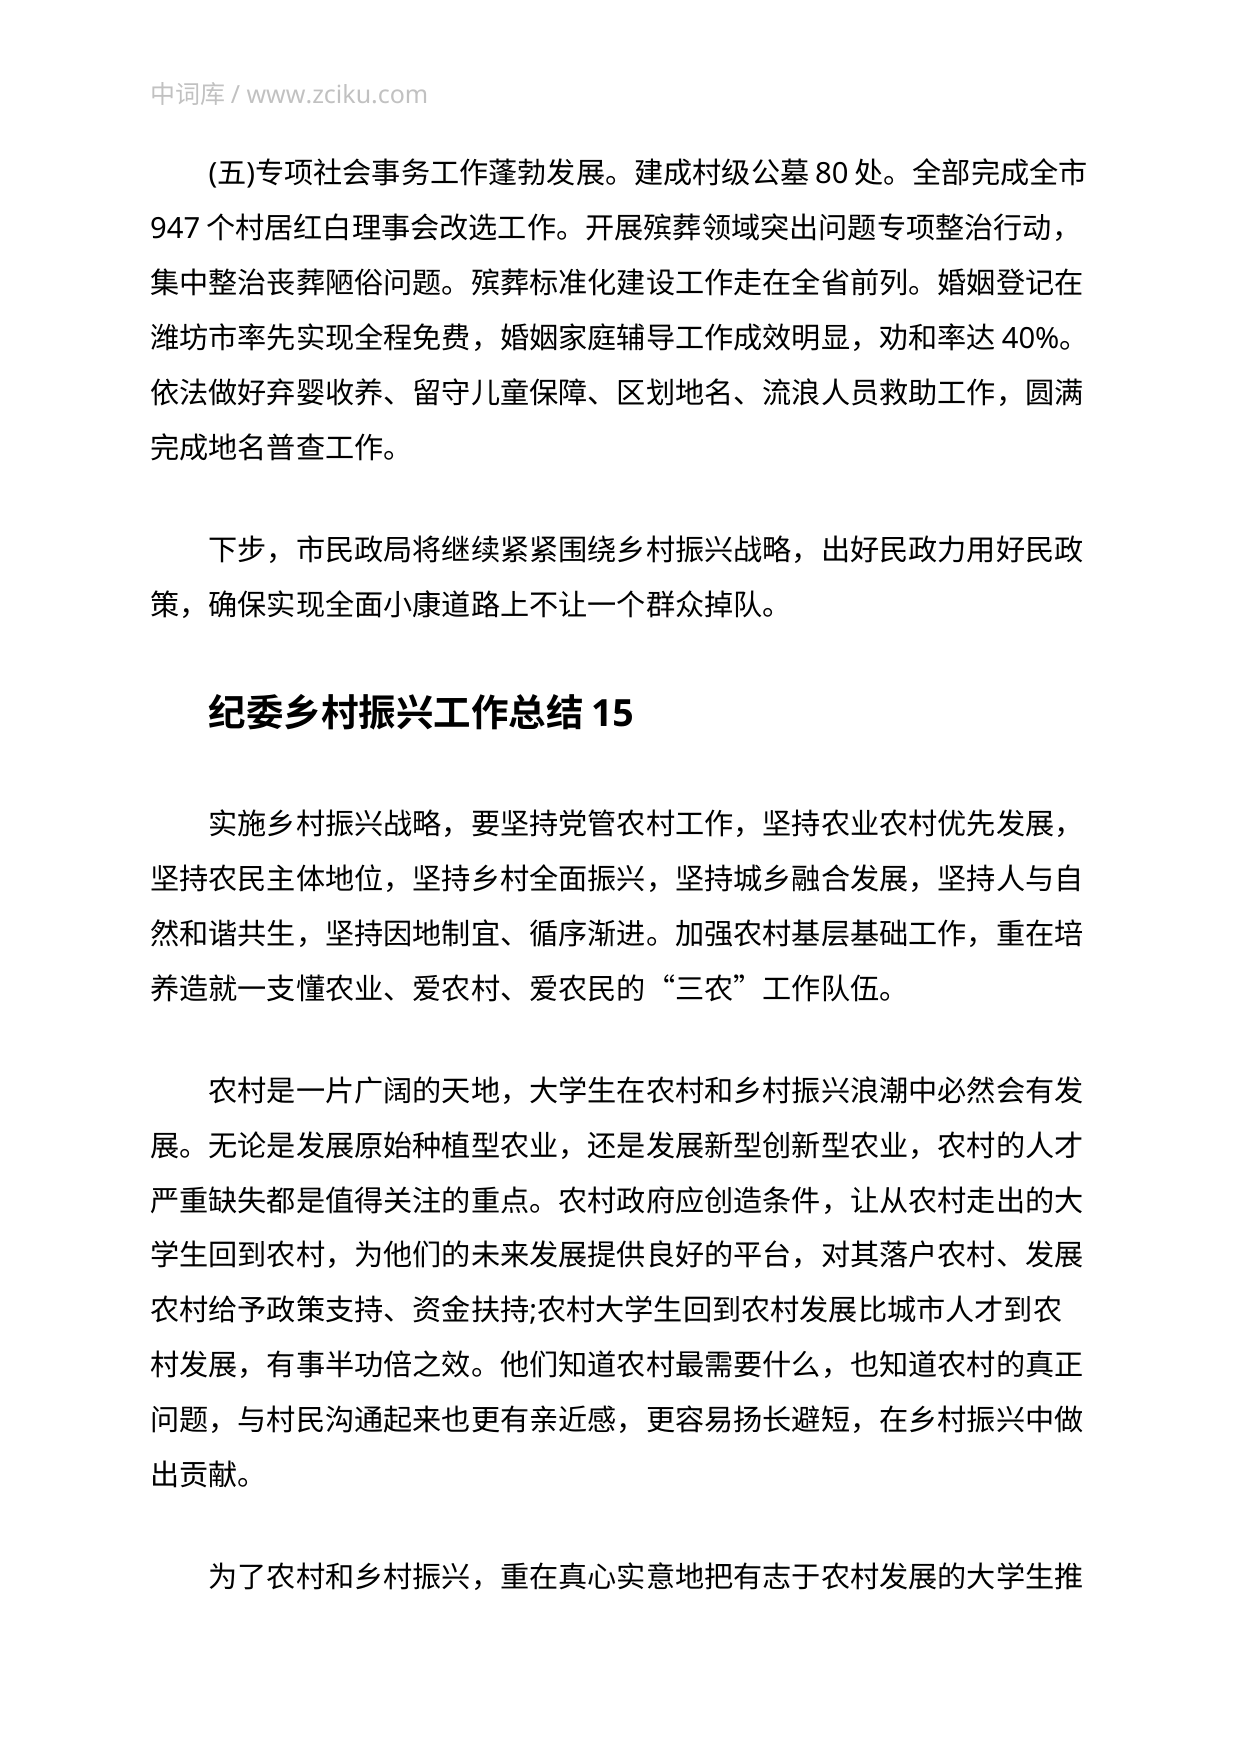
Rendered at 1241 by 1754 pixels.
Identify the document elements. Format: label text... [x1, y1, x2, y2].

text (五)专项社会事务工作蓬勃发展。建成村级公墓80处。全部完成全市947个村居红白理事会改选工作。开展殡葬领域突出问题专项整治行动，集中整治丧葬陋俗问题。殡葬标准化建设工作走在全省前列。婚姻登记在潍坊市率先实现全程免费，婚姻家庭辅导工作成效明显，劝和率达40%。依法做好弃婴收养、留守儿童保障、区划地名、流浪人员救助工作，圆满完成地名普查工作。 [150, 150, 1090, 467]
text 下步，市民政局将继续紧紧围绕乡村振兴战略，出好民政力用好民政策，确保实现全面小康道路上不让一个群众掉队。 [150, 527, 1090, 624]
text 农村是一片广阔的天地，大学生在农村和乡村振兴浪潮中必然会有发展。无论是发展原始种植型农业，还是发展新型创新型农业，农村的人才严重缺失都是值得关注的重点。农村政府应创造条件，让从农村走出的大学生回到农村，为他们的未来发展提供良好的平台，对其落户农村、发展农村给予政策支持、资金扶持;农村大学生回到农村发展比城市人才到农村发展，有事半功倍之效。他们知道农村最需要什么，也知道农村的真正问题，与村民沟通起来也更有亲近感，更容易扬长避短，在乡村振兴中做出贡献。 [150, 1067, 1090, 1494]
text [150, 1553, 1090, 1596]
text 实施乡村振兴战略，要坚持党管农村工作，坚持农业农村优先发展，坚持农民主体地位，坚持乡村全面振兴，坚持城乡融合发展，坚持人与自然和谐共生，坚持因地制宜、循序渐进。加强农村基层基础工作，重在培养造就一支懂农业、爱农村、爱农民的“三农”工作队伍。 [150, 801, 1090, 1008]
text 纪委乡村振兴工作总结15 [150, 683, 1090, 738]
